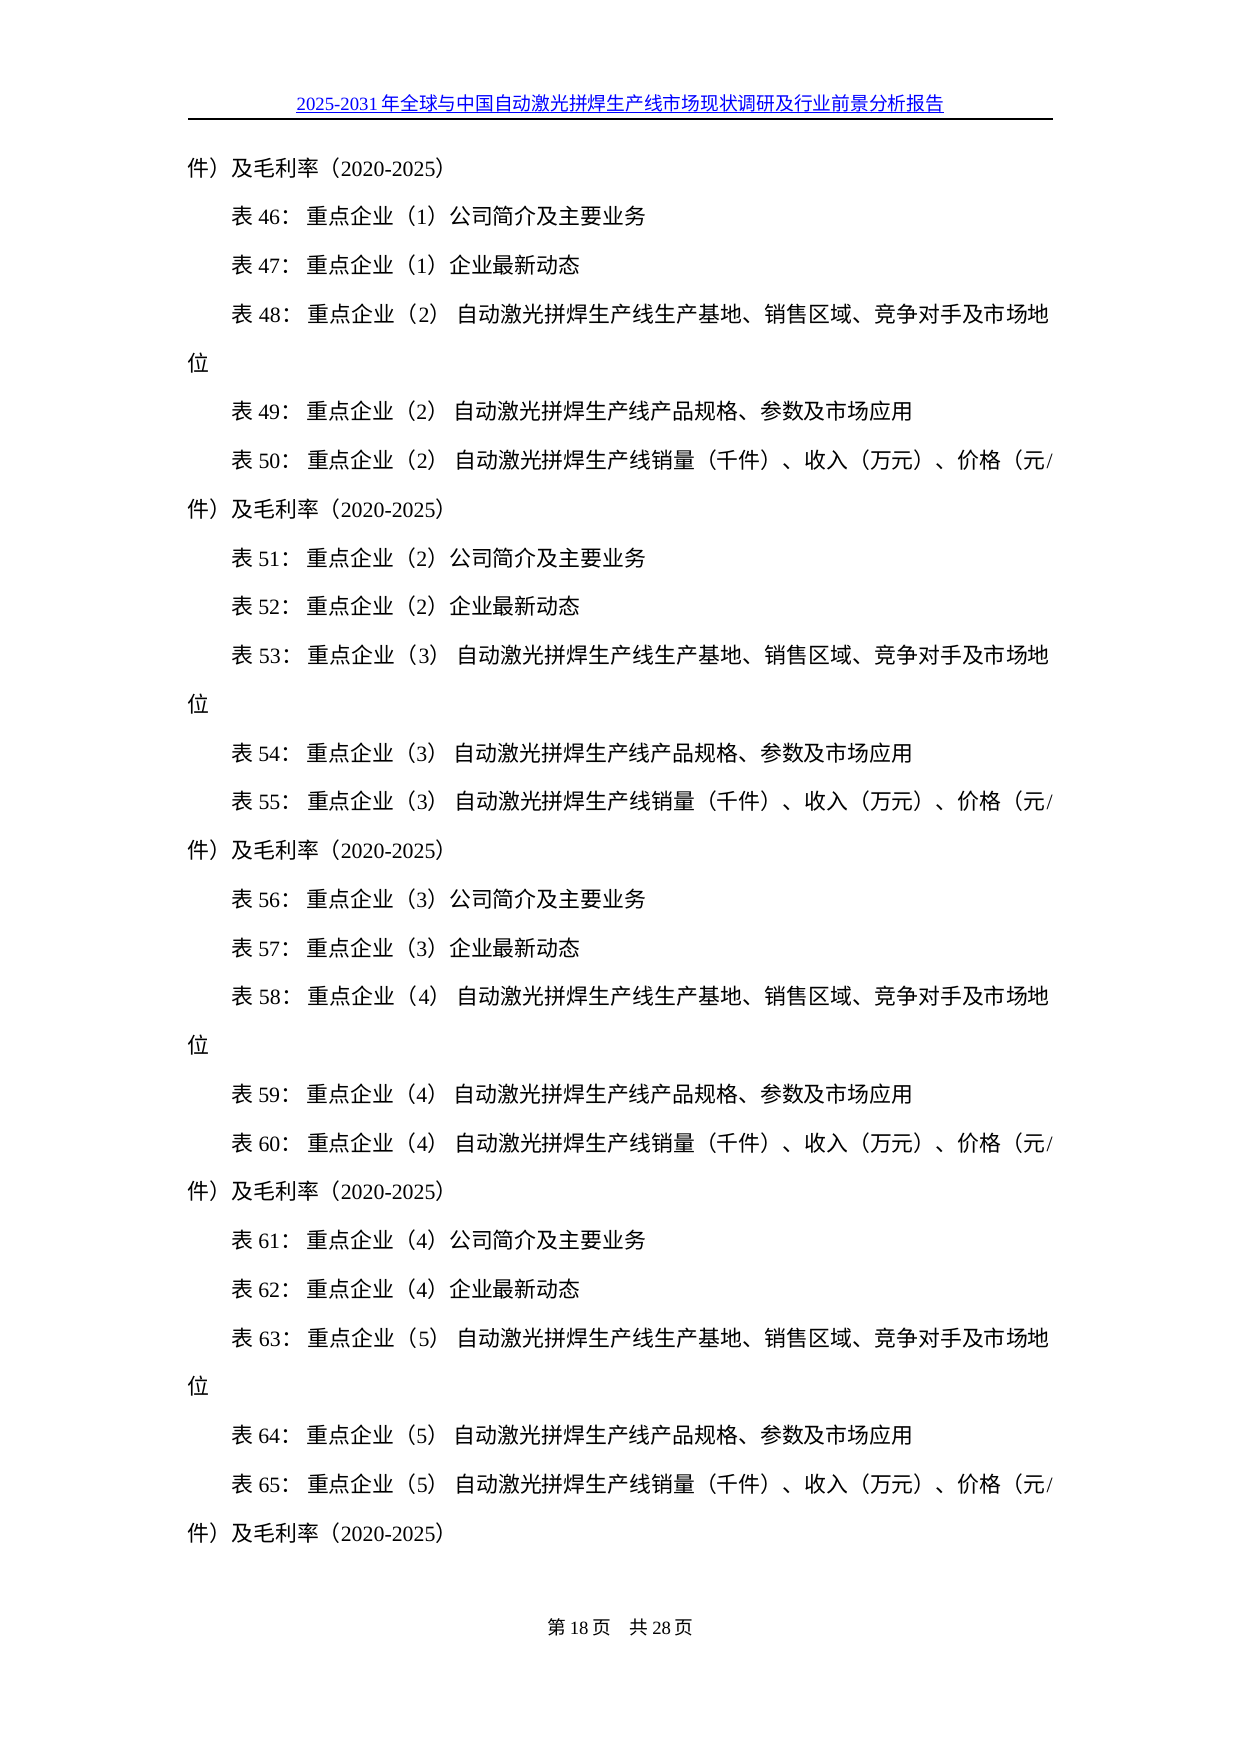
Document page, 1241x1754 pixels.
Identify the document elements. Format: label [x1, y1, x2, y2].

text [187, 150, 1053, 1548]
